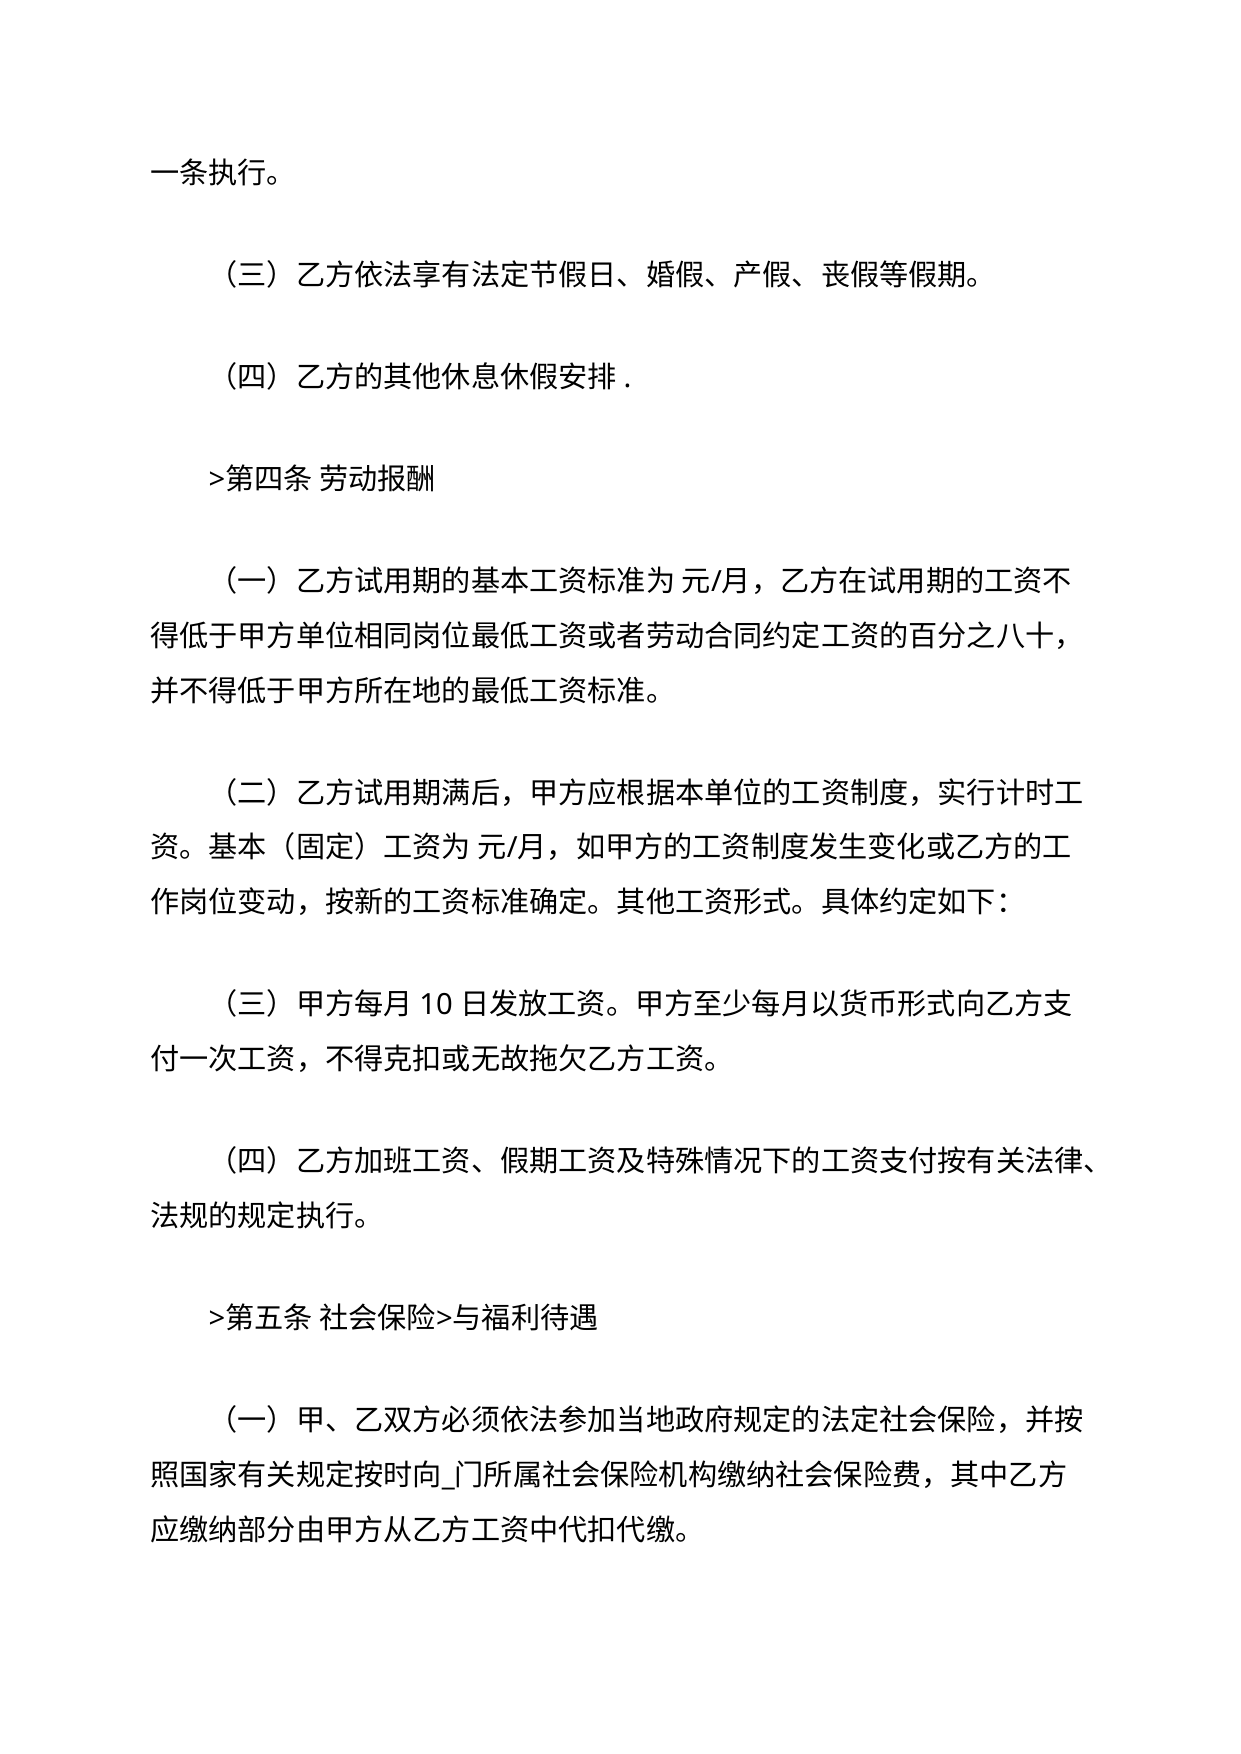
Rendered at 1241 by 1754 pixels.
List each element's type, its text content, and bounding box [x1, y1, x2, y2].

text （三）乙方依法享有法定节假日、婚假、产假、丧假等假期。 [150, 252, 1090, 294]
text >第四条 劳动报酬 [150, 456, 1090, 498]
text （一）乙方试用期的基本工资标准为 元/月，乙方在试用期的工资不得低于甲方单位相同岗位最低工资或者劳动合同约定工资的百分之八十，并不得低于甲方所在地的最低工资标准。 [150, 557, 1090, 710]
text （四）乙方加班工资、假期工资及特殊情况下的工资支付按有关法律、法规的规定执行。 [150, 1138, 1090, 1235]
text （二）乙方试用期满后，甲方应根据本单位的工资制度，实行计时工资。基本（固定）工资为 元/月，如甲方的工资制度发生变化或乙方的工作岗位变动，按新的工资标准确定。其他工资形式。具体约定如下： [150, 769, 1090, 921]
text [150, 150, 1090, 192]
text （四）乙方的其他休息休假安排 . [150, 353, 1090, 396]
text >第五条 社会保险>与福利待遇 [150, 1294, 1090, 1337]
text （三）甲方每月 10 日发放工资。甲方至少每月以货币形式向乙方支付一次工资，不得克扣或无故拖欠乙方工资。 [150, 981, 1090, 1078]
text （一）甲、乙双方必须依法参加当地政府规定的法定社会保险，并按照国家有关规定按时向_门所属社会保险机构缴纳社会保险费，其中乙方应缴纳部分由甲方从乙方工资中代扣代缴。 [150, 1396, 1090, 1548]
